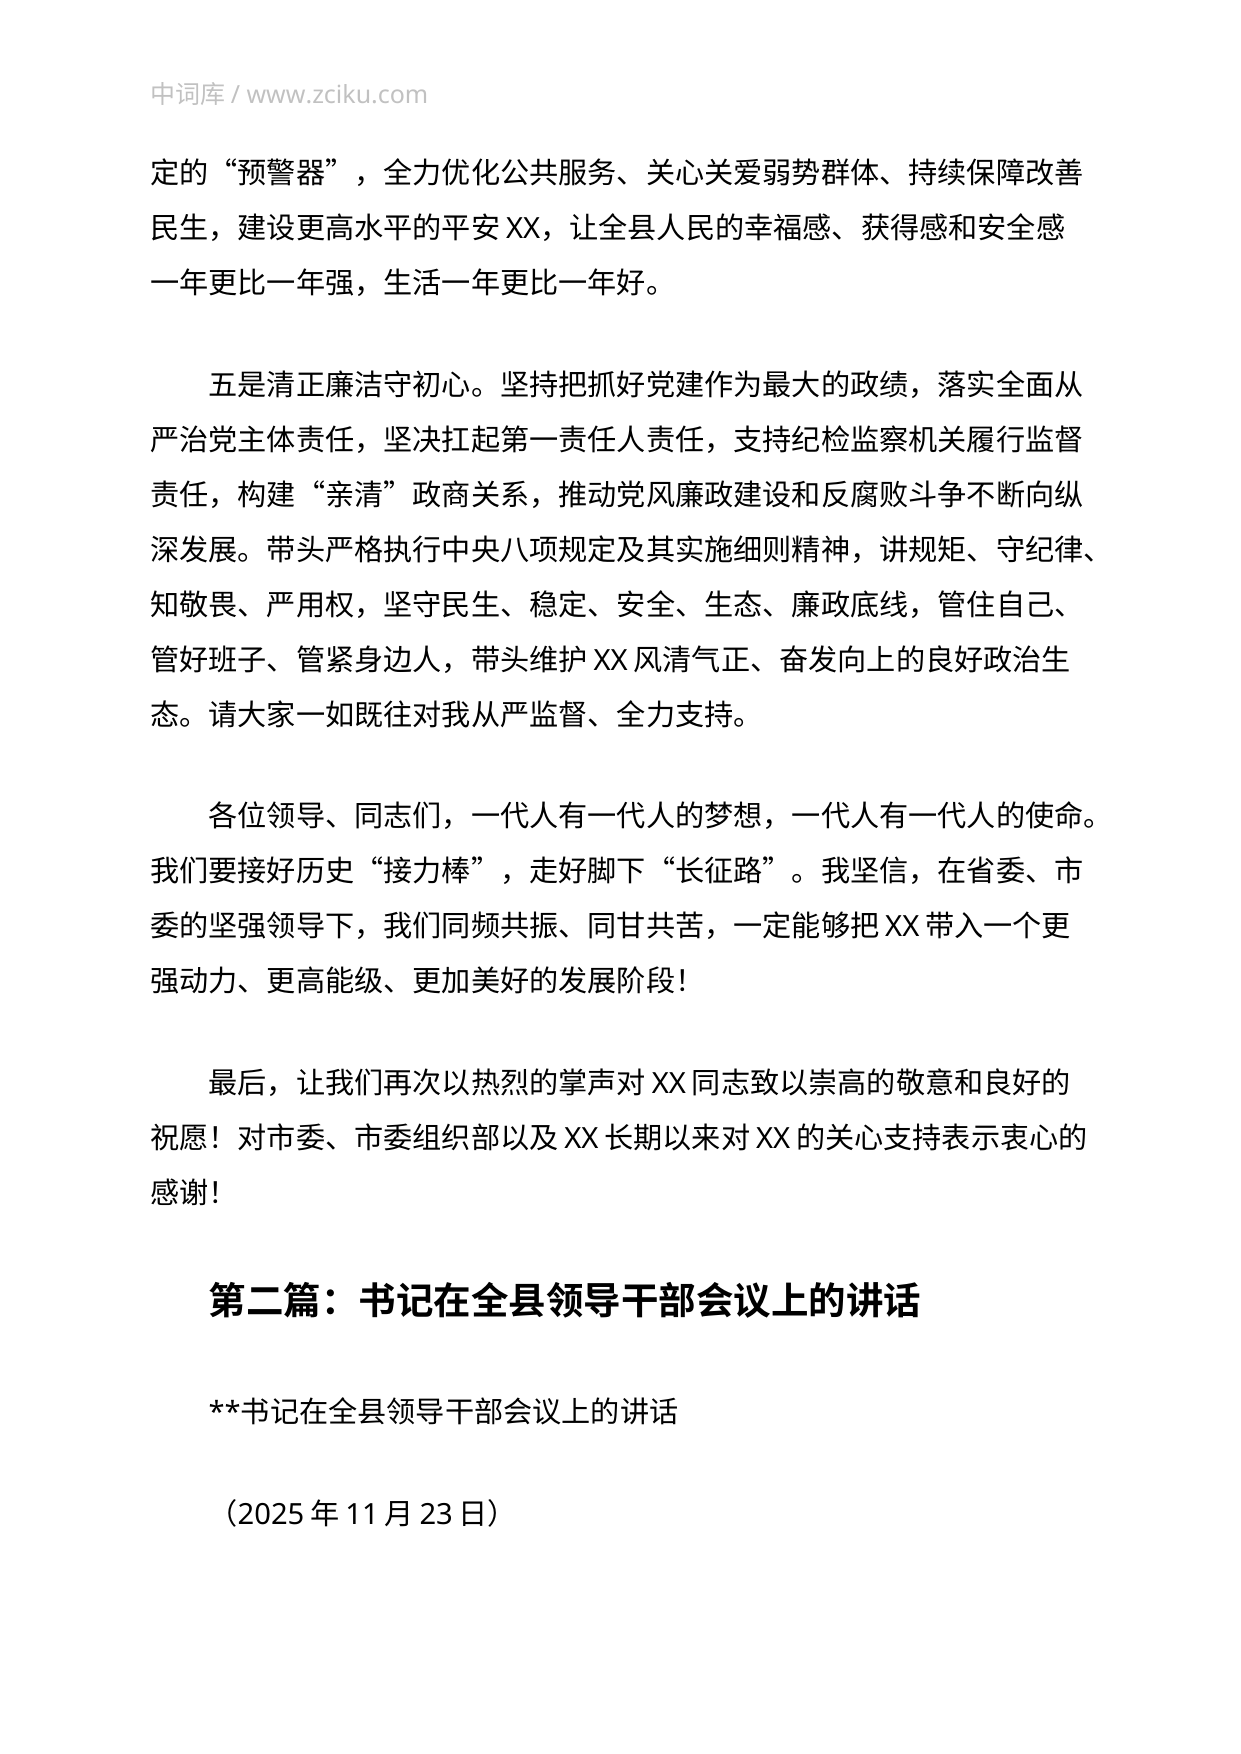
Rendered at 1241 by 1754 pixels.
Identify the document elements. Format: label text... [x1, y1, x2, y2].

text **书记在全县领导干部会议上的讲话 [150, 1389, 1090, 1431]
text 五是清正廉洁守初心。坚持把抓好党建作为最大的政绩，落实全面从严治党主体责任，坚决扛起第一责任人责任，支持纪检监察机关履行监督责任，构建“亲清”政商关系，推动党风廉政建设和反腐败斗争不断向纵深发展。带头严格执行中央八项规定及其实施细则精神，讲规矩、守纪律、知敬畏、严用权，坚守民生、稳定、安全、生态、廉政底线，管住自己、管好班子、管紧身边人，带头维护XX风清气正、奋发向上的良好政治生态。请大家一如既往对我从严监督、全力支持。 [150, 362, 1090, 733]
text 最后，让我们再次以热烈的掌声对XX同志致以崇高的敬意和良好的祝愿！对市委、市委组织部以及XX长期以来对XX的关心支持表示衷心的感谢！ [150, 1059, 1090, 1212]
text 第二篇：书记在全县领导干部会议上的讲话 [150, 1271, 1090, 1326]
text （2025年11月23日） [150, 1491, 1090, 1533]
text 各位领导、同志们，一代人有一代人的梦想，一代人有一代人的使命。我们要接好历史“接力棒”，走好脚下“长征路”。我坚信，在省委、市委的坚强领导下，我们同频共振、同甘共苦，一定能够把XX带入一个更强动力、更高能级、更加美好的发展阶段！ [150, 793, 1090, 1000]
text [150, 150, 1090, 302]
